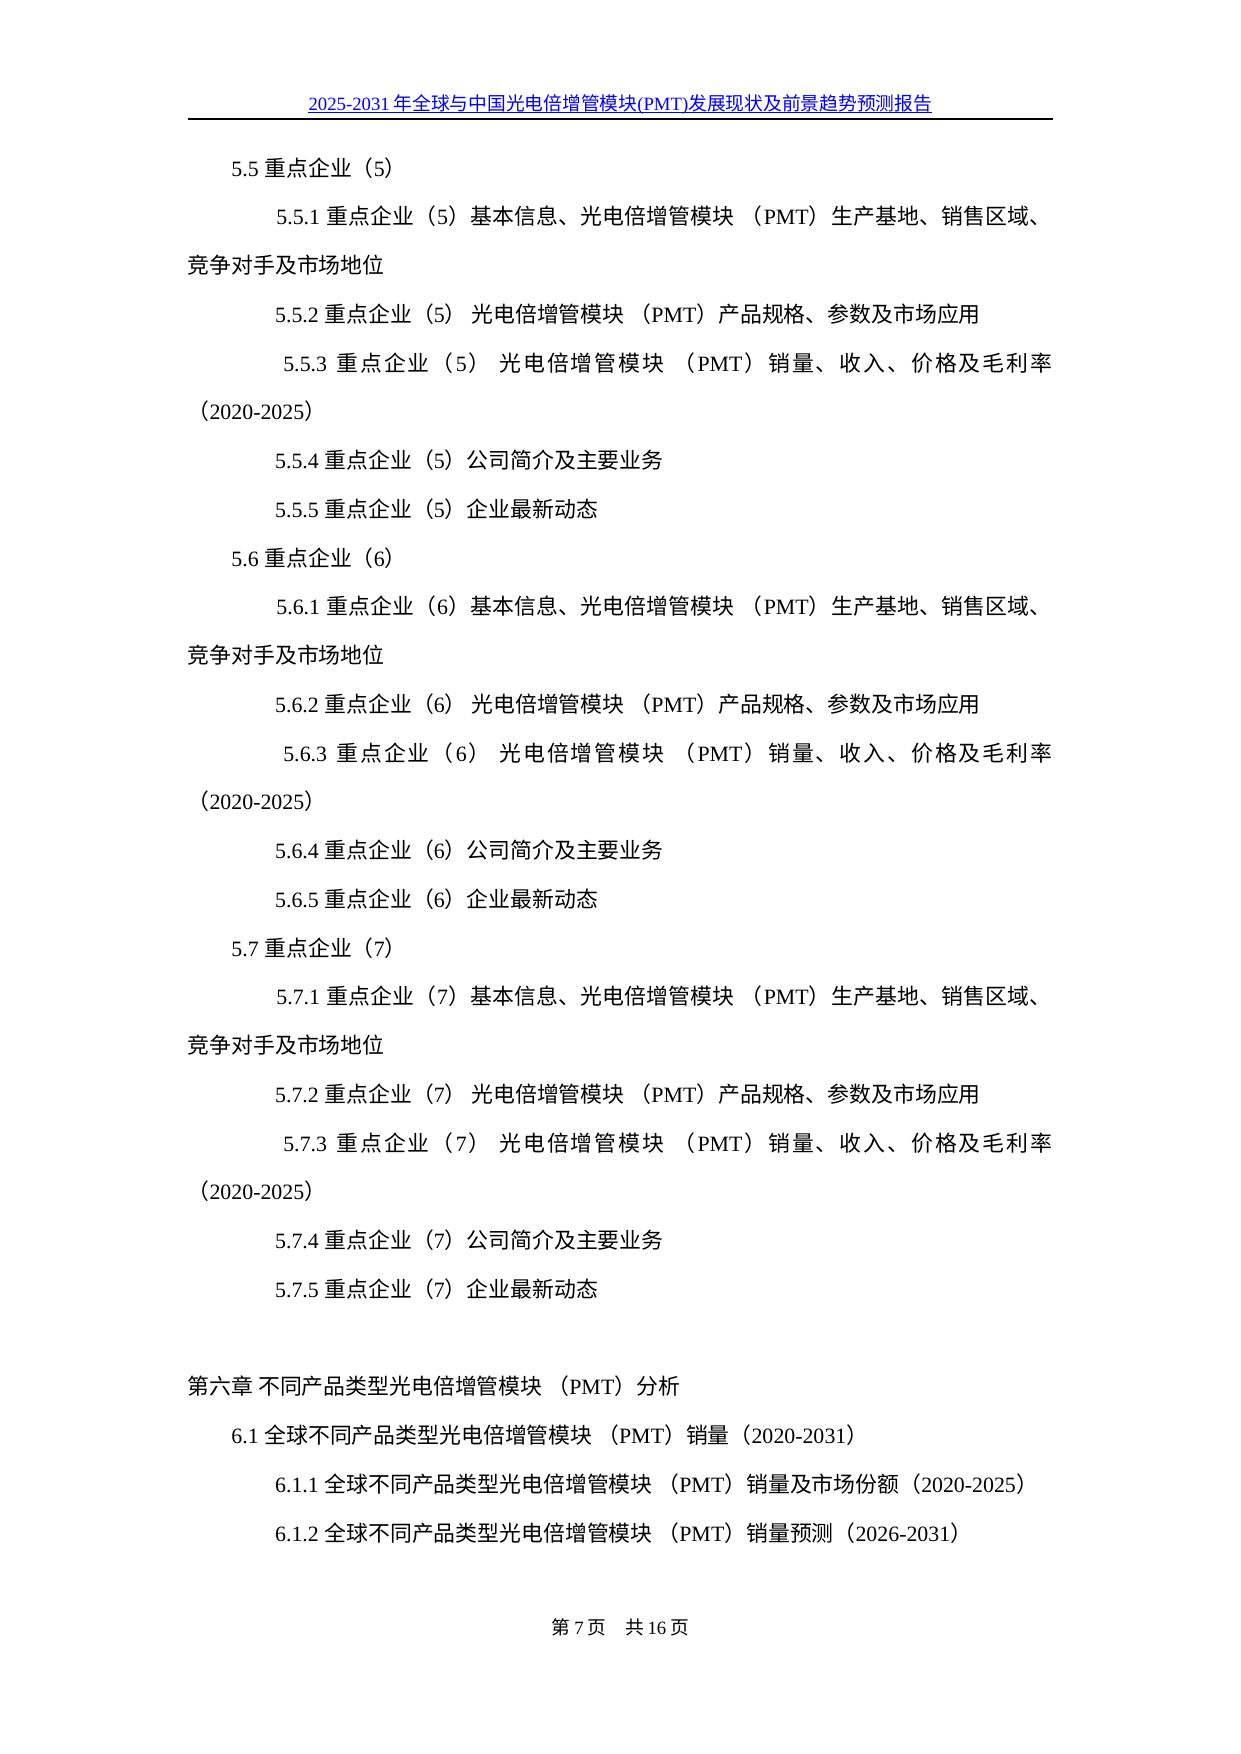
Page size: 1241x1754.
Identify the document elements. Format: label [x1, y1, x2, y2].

text [187, 150, 1053, 1548]
